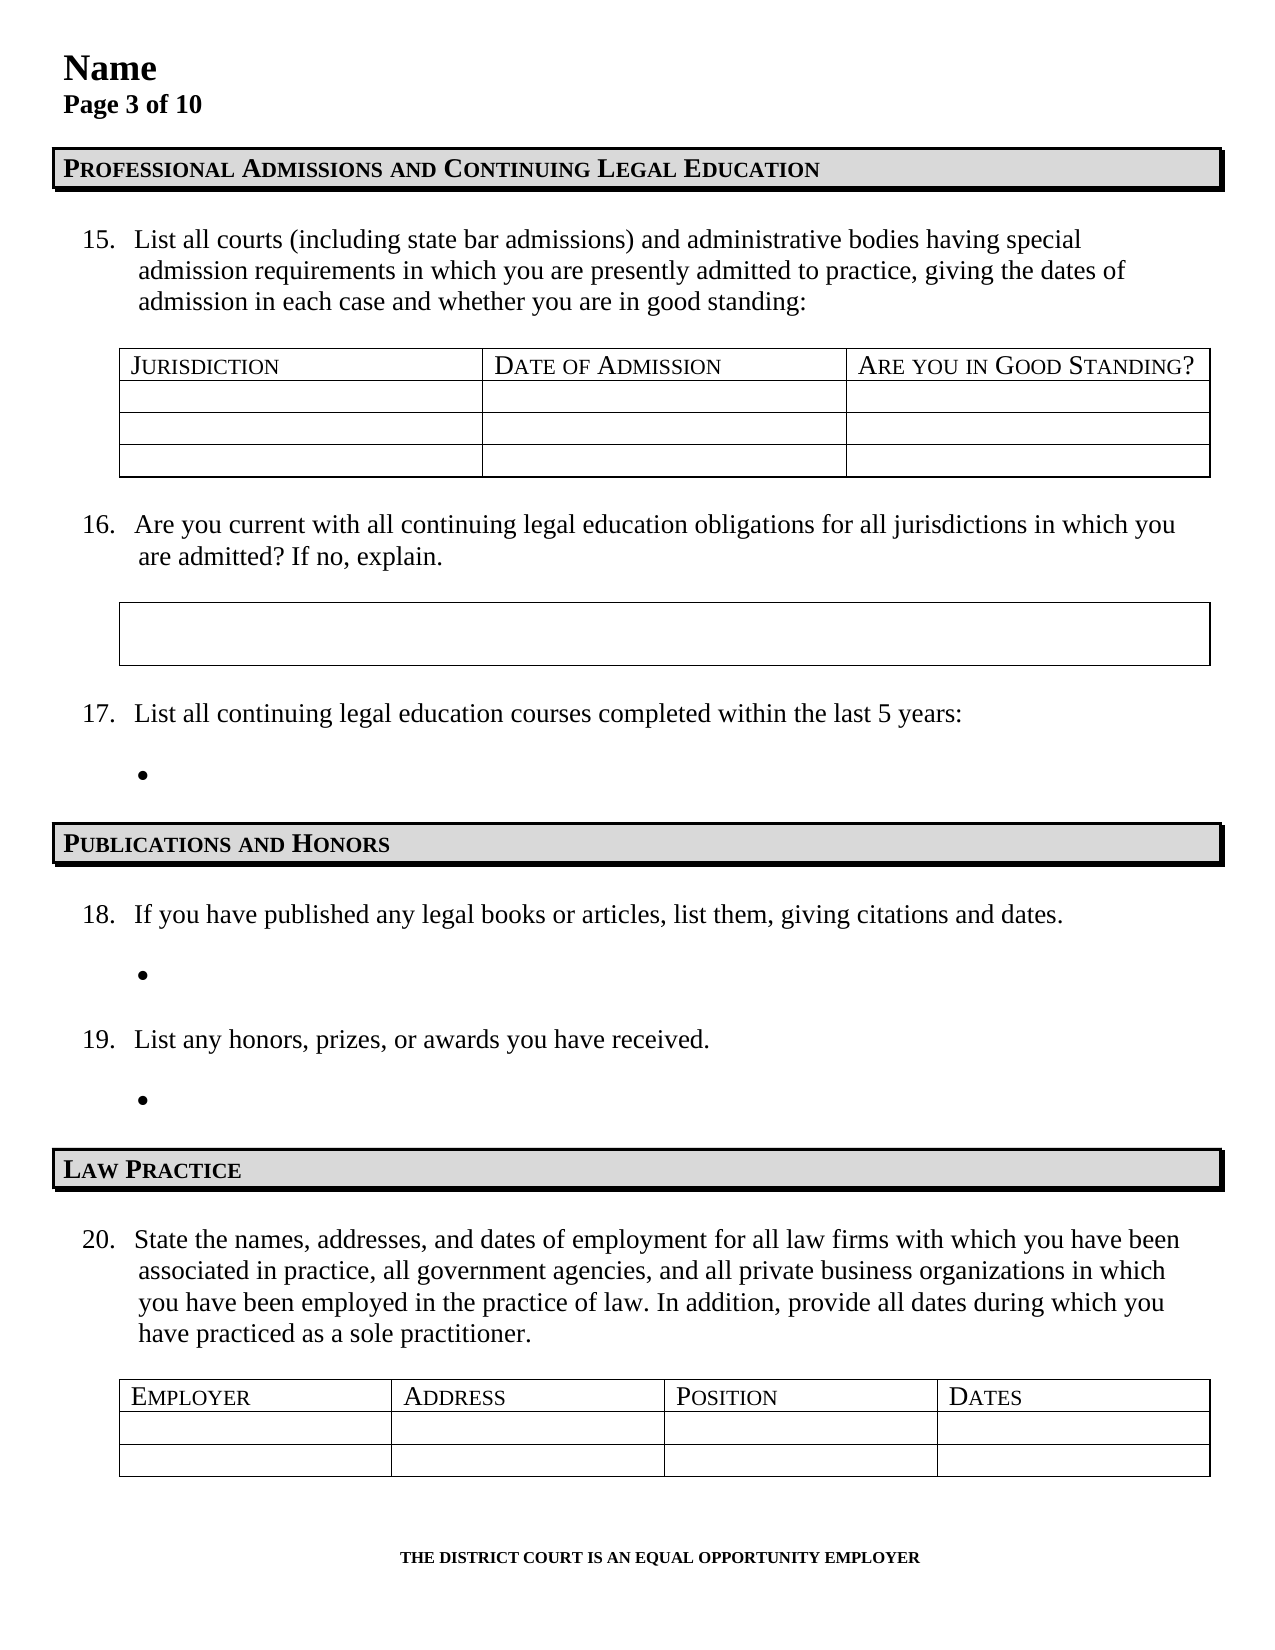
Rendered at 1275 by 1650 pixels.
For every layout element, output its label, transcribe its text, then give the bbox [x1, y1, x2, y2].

list List all courts (including state bar admissions) and administrative bodies having special admission requirements in which you are presently admitted to practice, giving the dates of admission in each case and whether you are in good standing: [82, 223, 1192, 317]
table_cell [120, 1445, 391, 1476]
list List all continuing legal education courses completed within the last 5 years: [82, 698, 1192, 729]
table_header Date of Admission [483, 349, 846, 380]
table_cell [847, 445, 1209, 476]
table_header Dates [938, 1380, 1209, 1411]
subtitle Professional Admissions and Continuing Legal Education [55, 150, 1219, 186]
list Are you current with all continuing legal education obligations for all jurisdictions in which you are admitted? If no, explain. [82, 509, 1192, 571]
table_cell [483, 381, 846, 412]
table_header [120, 603, 1209, 665]
list List any honors, prizes, or awards you have received. [82, 1023, 1192, 1054]
table_cell [483, 413, 846, 444]
list If you have published any legal books or articles, list them, giving citations and dates. [82, 898, 1192, 929]
table_cell [120, 413, 482, 444]
table_cell [120, 445, 482, 476]
table_header Employer [120, 1380, 391, 1411]
table_header Address [392, 1380, 664, 1411]
table_header Are you in Good Standing? [847, 349, 1209, 380]
subtitle Law Practice [55, 1151, 1219, 1186]
table_cell [120, 1412, 391, 1443]
list State the names, addresses, and dates of employment for all law firms with which you have been associated in practice, all government agencies, and all private business organizations in which you have been employed in the practice of law. In addition, provide all dates during which you have practiced as a sole practitioner. [82, 1223, 1192, 1348]
table_cell [938, 1412, 1209, 1443]
table_cell [392, 1412, 664, 1443]
table_header Jurisdiction [120, 349, 482, 380]
table_cell [483, 445, 846, 476]
table_header Position [665, 1380, 937, 1411]
table_cell [665, 1445, 937, 1476]
table_cell [847, 413, 1209, 444]
table_cell [938, 1445, 1209, 1476]
table_cell [392, 1445, 664, 1476]
table_cell [665, 1412, 937, 1443]
subtitle Publications and Honors [55, 825, 1219, 861]
table_cell [847, 381, 1209, 412]
table_cell [120, 381, 482, 412]
